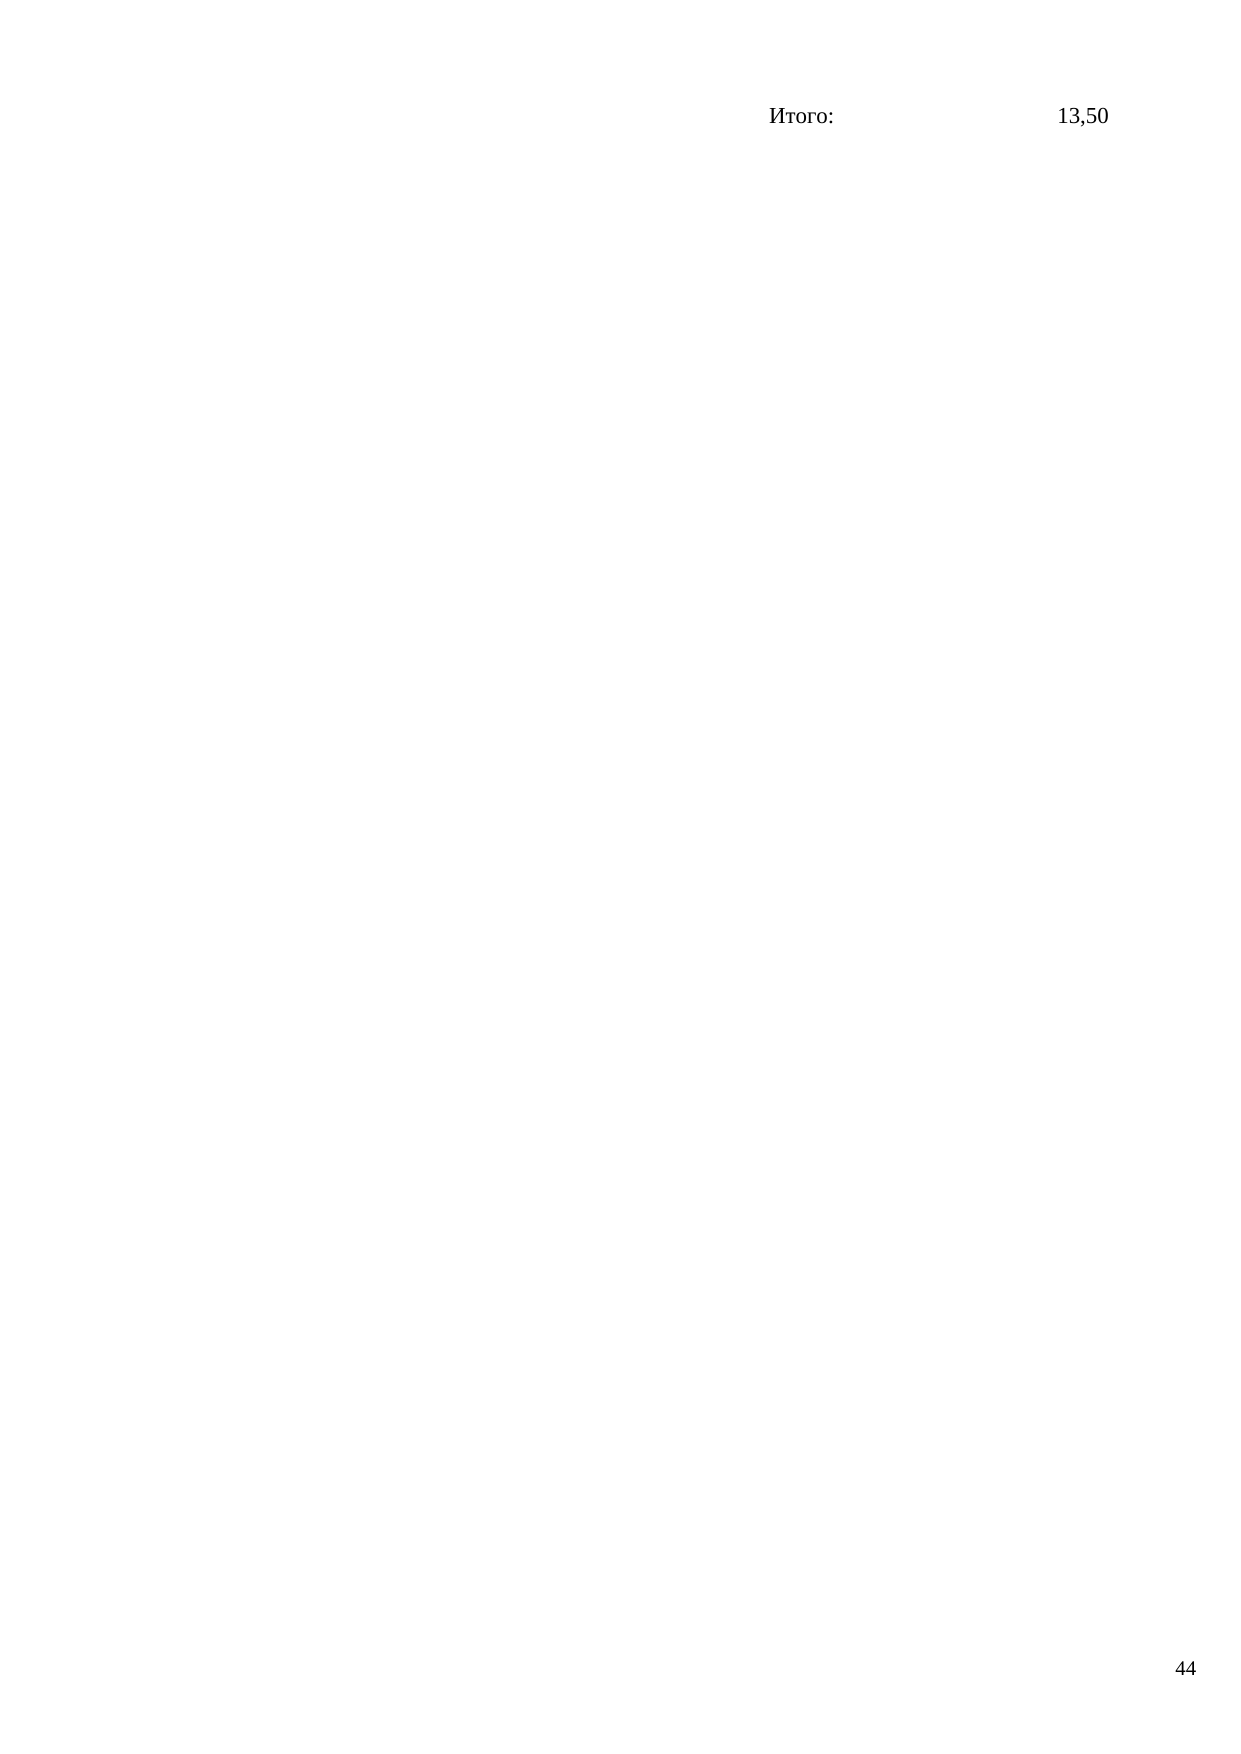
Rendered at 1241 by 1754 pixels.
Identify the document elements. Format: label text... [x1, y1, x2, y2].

text Итого: 13,50 [94, 103, 1196, 129]
